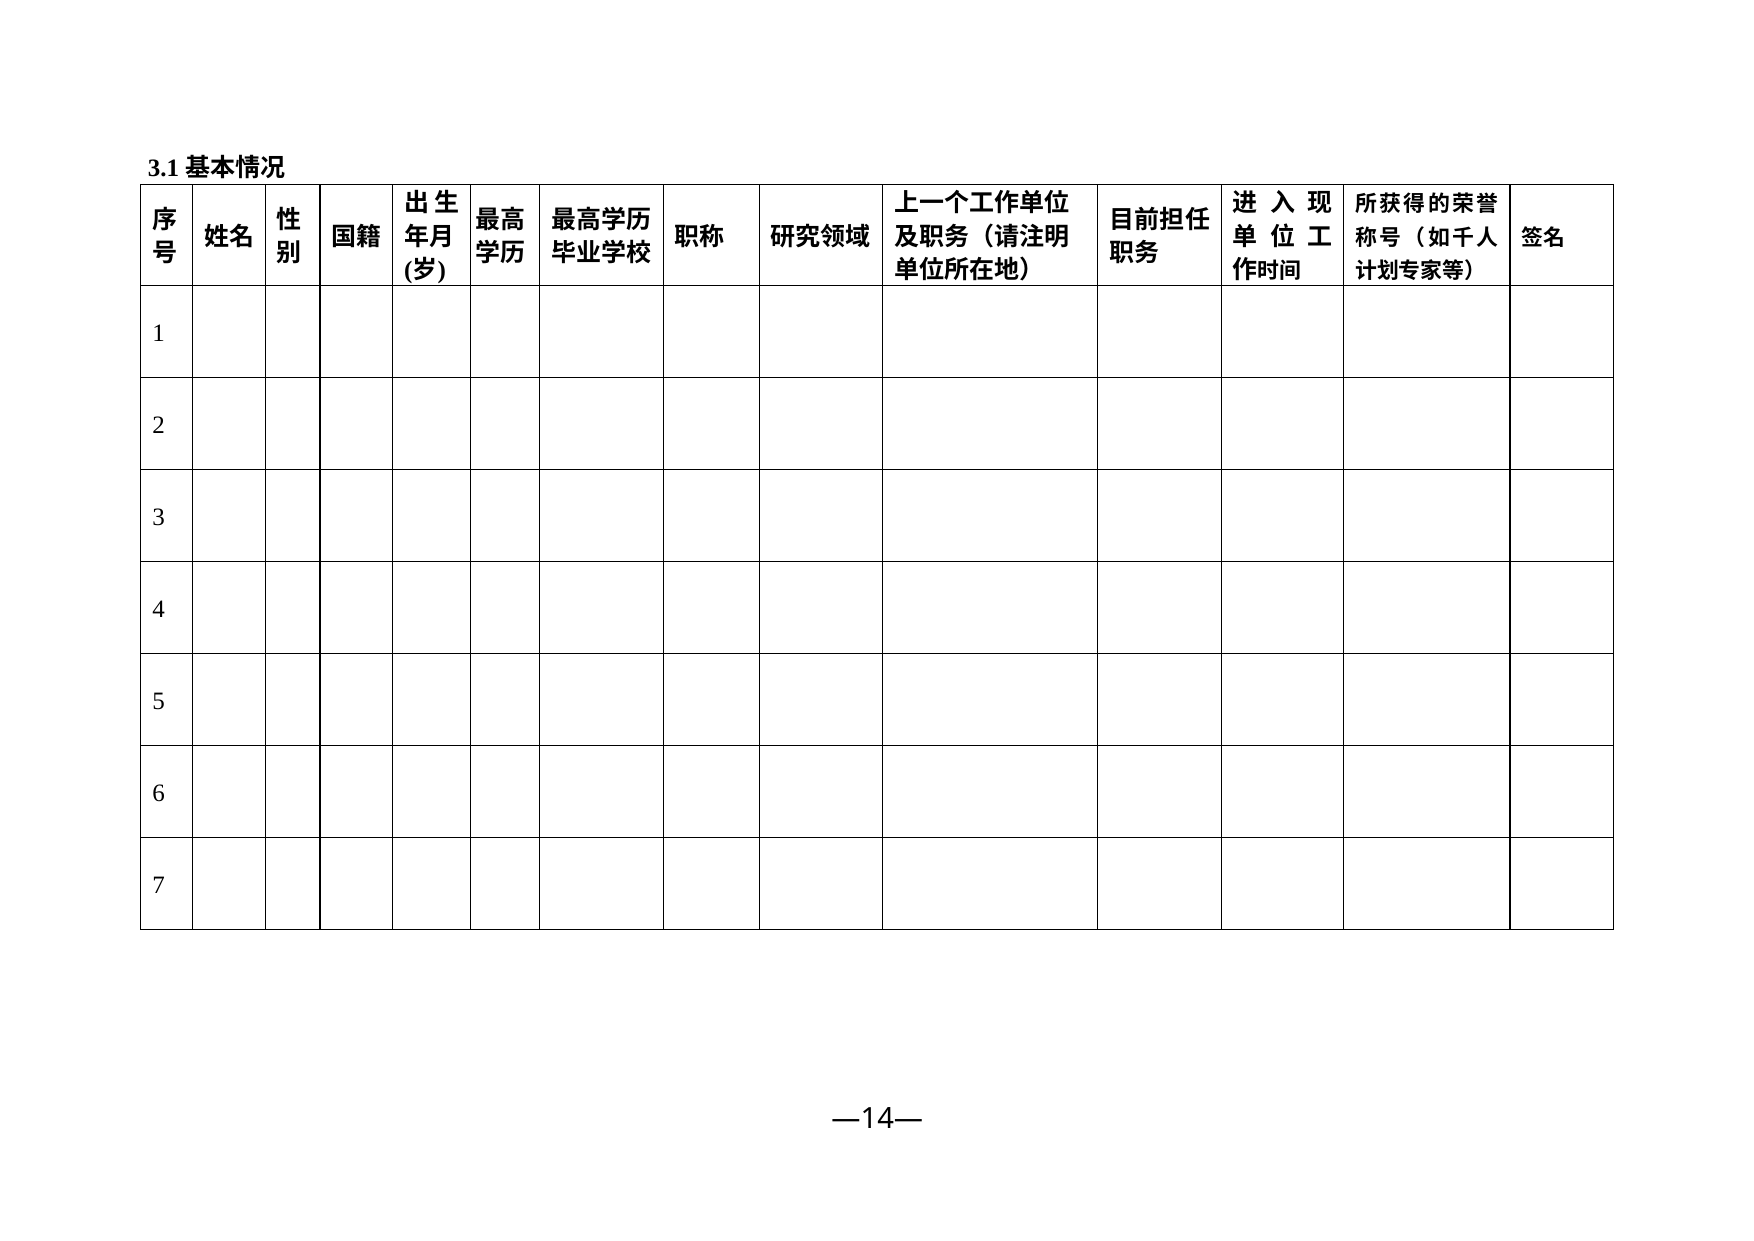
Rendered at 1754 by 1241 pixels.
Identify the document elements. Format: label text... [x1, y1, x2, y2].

table_cell [664, 470, 759, 561]
table_cell [883, 470, 1097, 561]
table_header 国籍 [321, 185, 392, 285]
table_cell [1098, 378, 1221, 469]
table_cell 2 [141, 378, 192, 469]
table_cell [1098, 746, 1221, 837]
table_cell [1344, 746, 1509, 837]
table_cell [266, 562, 319, 653]
table_cell 3 [141, 470, 192, 561]
table_cell [266, 378, 319, 469]
table_header 职称 [664, 185, 759, 285]
table_cell [393, 470, 470, 561]
table_cell [1511, 562, 1613, 653]
table_cell [266, 470, 319, 561]
table_cell [664, 838, 759, 929]
table_cell [393, 562, 470, 653]
table_cell [393, 746, 470, 837]
table_cell [760, 562, 882, 653]
table_cell [1222, 654, 1343, 745]
table_cell [760, 378, 882, 469]
table_cell [540, 746, 663, 837]
table_cell [321, 286, 392, 377]
table_cell [1511, 654, 1613, 745]
table_cell [883, 562, 1097, 653]
table_cell [664, 654, 759, 745]
table_cell [1098, 838, 1221, 929]
table_cell [193, 286, 265, 377]
table_cell [1344, 378, 1509, 469]
table_cell [471, 470, 539, 561]
table_cell [471, 378, 539, 469]
text 3.1 基本情况 [148, 148, 1606, 184]
table_cell [1344, 562, 1509, 653]
table_cell [193, 746, 265, 837]
table_header 姓名 [193, 185, 265, 285]
table_cell [1222, 470, 1343, 561]
table_header 最高学历毕业学校 [540, 185, 663, 285]
table_cell [393, 286, 470, 377]
table_cell [760, 838, 882, 929]
table_cell [1098, 286, 1221, 377]
table_cell [193, 654, 265, 745]
table_cell [664, 746, 759, 837]
table_cell [1098, 470, 1221, 561]
table_cell [1511, 286, 1613, 377]
table_cell 7 [141, 838, 192, 929]
table_cell [1222, 378, 1343, 469]
table_header 性别 [266, 185, 319, 285]
table_cell [1098, 654, 1221, 745]
table_cell [193, 562, 265, 653]
table_cell [321, 654, 392, 745]
table_cell [1511, 470, 1613, 561]
table_header 进入现单位工作时间 [1222, 185, 1343, 285]
table_cell [883, 654, 1097, 745]
table_cell [664, 562, 759, 653]
table_cell [321, 746, 392, 837]
table_header 目前担任职务 [1098, 185, 1221, 285]
table_cell [1511, 746, 1613, 837]
table_cell [883, 286, 1097, 377]
table_cell [321, 470, 392, 561]
table_cell [540, 654, 663, 745]
table_header 上一个工作单位 及职务（请注明单位所在地） [883, 185, 1097, 285]
table_cell [1344, 470, 1509, 561]
table_cell [760, 654, 882, 745]
table_cell [266, 838, 319, 929]
table_cell 6 [141, 746, 192, 837]
table_cell [540, 378, 663, 469]
table_cell [1344, 838, 1509, 929]
table_cell [471, 286, 539, 377]
table_header 序号 [141, 185, 192, 285]
table_header 最高学历 [471, 185, 539, 285]
table_cell [193, 838, 265, 929]
table_cell [664, 286, 759, 377]
table_cell [664, 378, 759, 469]
table_cell [193, 378, 265, 469]
table_cell [321, 378, 392, 469]
table_cell [883, 378, 1097, 469]
table_header 出生年月 (岁) [393, 185, 470, 285]
table_cell [1222, 746, 1343, 837]
table_cell [393, 654, 470, 745]
table_cell [471, 746, 539, 837]
table_cell [1344, 654, 1509, 745]
table_cell [1098, 562, 1221, 653]
table_cell [760, 746, 882, 837]
table_cell [1222, 562, 1343, 653]
table_header 签名 [1511, 185, 1613, 285]
table_cell [266, 746, 319, 837]
table_header 研究领域 [760, 185, 882, 285]
table_cell [1344, 286, 1509, 377]
table_cell 4 [141, 562, 192, 653]
table_cell [1222, 838, 1343, 929]
table_cell [540, 562, 663, 653]
table_cell [883, 746, 1097, 837]
table_cell [540, 838, 663, 929]
table_cell [883, 838, 1097, 929]
table_cell [540, 470, 663, 561]
table_cell [540, 286, 663, 377]
table_cell 5 [141, 654, 192, 745]
table_cell [471, 654, 539, 745]
table_cell [266, 286, 319, 377]
table_header 所获得的荣誉称号（如千人计划专家等） [1344, 185, 1509, 285]
table_cell [266, 654, 319, 745]
table_cell 1 [141, 286, 192, 377]
table_cell [393, 838, 470, 929]
table_cell [1222, 286, 1343, 377]
table_cell [471, 838, 539, 929]
table_cell [760, 286, 882, 377]
table_cell [321, 838, 392, 929]
table_cell [193, 470, 265, 561]
table_cell [1511, 838, 1613, 929]
table_cell [760, 470, 882, 561]
table_cell [321, 562, 392, 653]
table_cell [471, 562, 539, 653]
table_cell [393, 378, 470, 469]
table_cell [1511, 378, 1613, 469]
